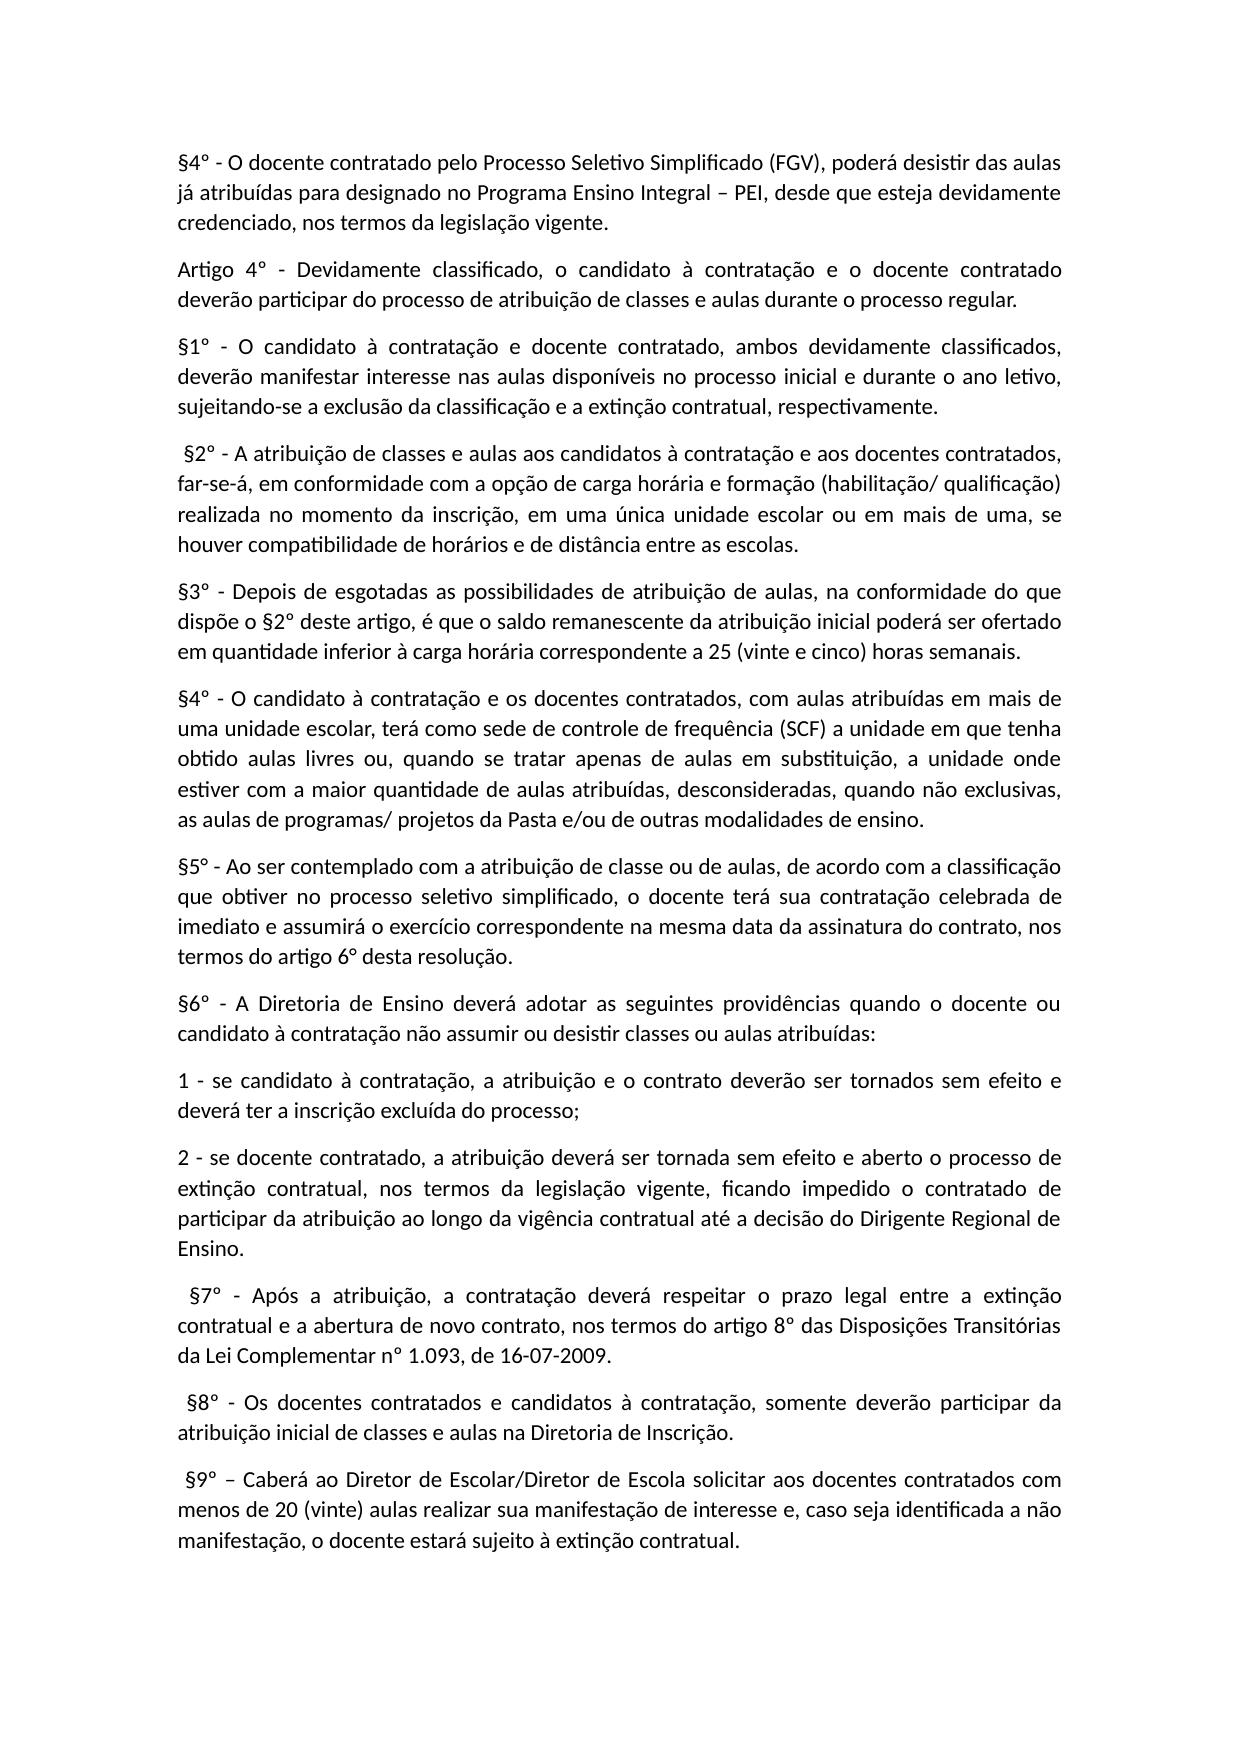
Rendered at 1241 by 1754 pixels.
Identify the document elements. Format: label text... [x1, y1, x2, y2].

text Artigo 4º - Devidamente classificado, o candidato à contratação e o docente contratado deverão participar do processo de atribuição de classes e aulas durante o processo regular. [177, 255, 1063, 313]
text §9º – Caberá ao Diretor de Escolar/Diretor de Escola solicitar aos docentes contratados com menos de 20 (vinte) aulas realizar sua manifestação de interesse e, caso seja identificada a não manifestação, o docente estará sujeito à extinção contratual. [177, 1465, 1063, 1554]
text §6º - A Diretoria de Ensino deverá adotar as seguintes providências quando o docente ou candidato à contratação não assumir ou desistir classes ou aulas atribuídas: [177, 989, 1063, 1047]
text §1º - O candidato à contratação e docente contratado, ambos devidamente classificados, deverão manifestar interesse nas aulas disponíveis no processo inicial e durante o ano letivo, sujeitando-se a exclusão da classificação e a extinção contratual, respectivamente. [177, 332, 1063, 420]
text 2 - se docente contratado, a atribuição deverá ser tornada sem efeito e aberto o processo de extinção contratual, nos termos da legislação vigente, ficando impedido o contratado de participar da atribuição ao longo da vigência contratual até a decisão do Dirigente Regional de Ensino. [177, 1143, 1063, 1262]
text §7º - Após a atribuição, a contratação deverá respeitar o prazo legal entre a extinção contratual e a abertura de novo contrato, nos termos do artigo 8º das Disposições Transitórias da Lei Complementar nº 1.093, de 16-07-2009. [177, 1281, 1063, 1369]
text §4º - O docente contratado pelo Processo Seletivo Simplificado (FGV), poderá desistir das aulas já atribuídas para designado no Programa Ensino Integral – PEI, desde que esteja devidamente credenciado, nos termos da legislação vigente. [177, 148, 1063, 236]
text §8º - Os docentes contratados e candidatos à contratação, somente deverão participar da atribuição inicial de classes e aulas na Diretoria de Inscrição. [177, 1388, 1063, 1446]
text §3º - Depois de esgotadas as possibilidades de atribuição de aulas, na conformidade do que dispõe o §2º deste artigo, é que o saldo remanescente da atribuição inicial poderá ser ofertado em quantidade inferior à carga horária correspondente a 25 (vinte e cinco) horas semanais. [177, 577, 1063, 665]
text 1 - se candidato à contratação, a atribuição e o contrato deverão ser tornados sem efeito e deverá ter a inscrição excluída do processo; [177, 1066, 1063, 1124]
text §2º - A atribuição de classes e aulas aos candidatos à contratação e aos docentes contratados, far-se-á, em conformidade com a opção de carga horária e formação (habilitação/ qualificação) realizada no momento da inscrição, em uma única unidade escolar ou em mais de uma, se houver compatibilidade de horários e de distância entre as escolas. [177, 439, 1063, 558]
text §5° - Ao ser contemplado com a atribuição de classe ou de aulas, de acordo com a classificação que obtiver no processo seletivo simplificado, o docente terá sua contratação celebrada de imediato e assumirá o exercício correspondente na mesma data da assinatura do contrato, nos termos do artigo 6° desta resolução. [177, 852, 1063, 970]
text §4º - O candidato à contratação e os docentes contratados, com aulas atribuídas em mais de uma unidade escolar, terá como sede de controle de frequência (SCF) a unidade em que tenha obtido aulas livres ou, quando se tratar apenas de aulas em substituição, a unidade onde estiver com a maior quantidade de aulas atribuídas, desconsideradas, quando não exclusivas, as aulas de programas/ projetos da Pasta e/ou de outras modalidades de ensino. [177, 684, 1063, 833]
